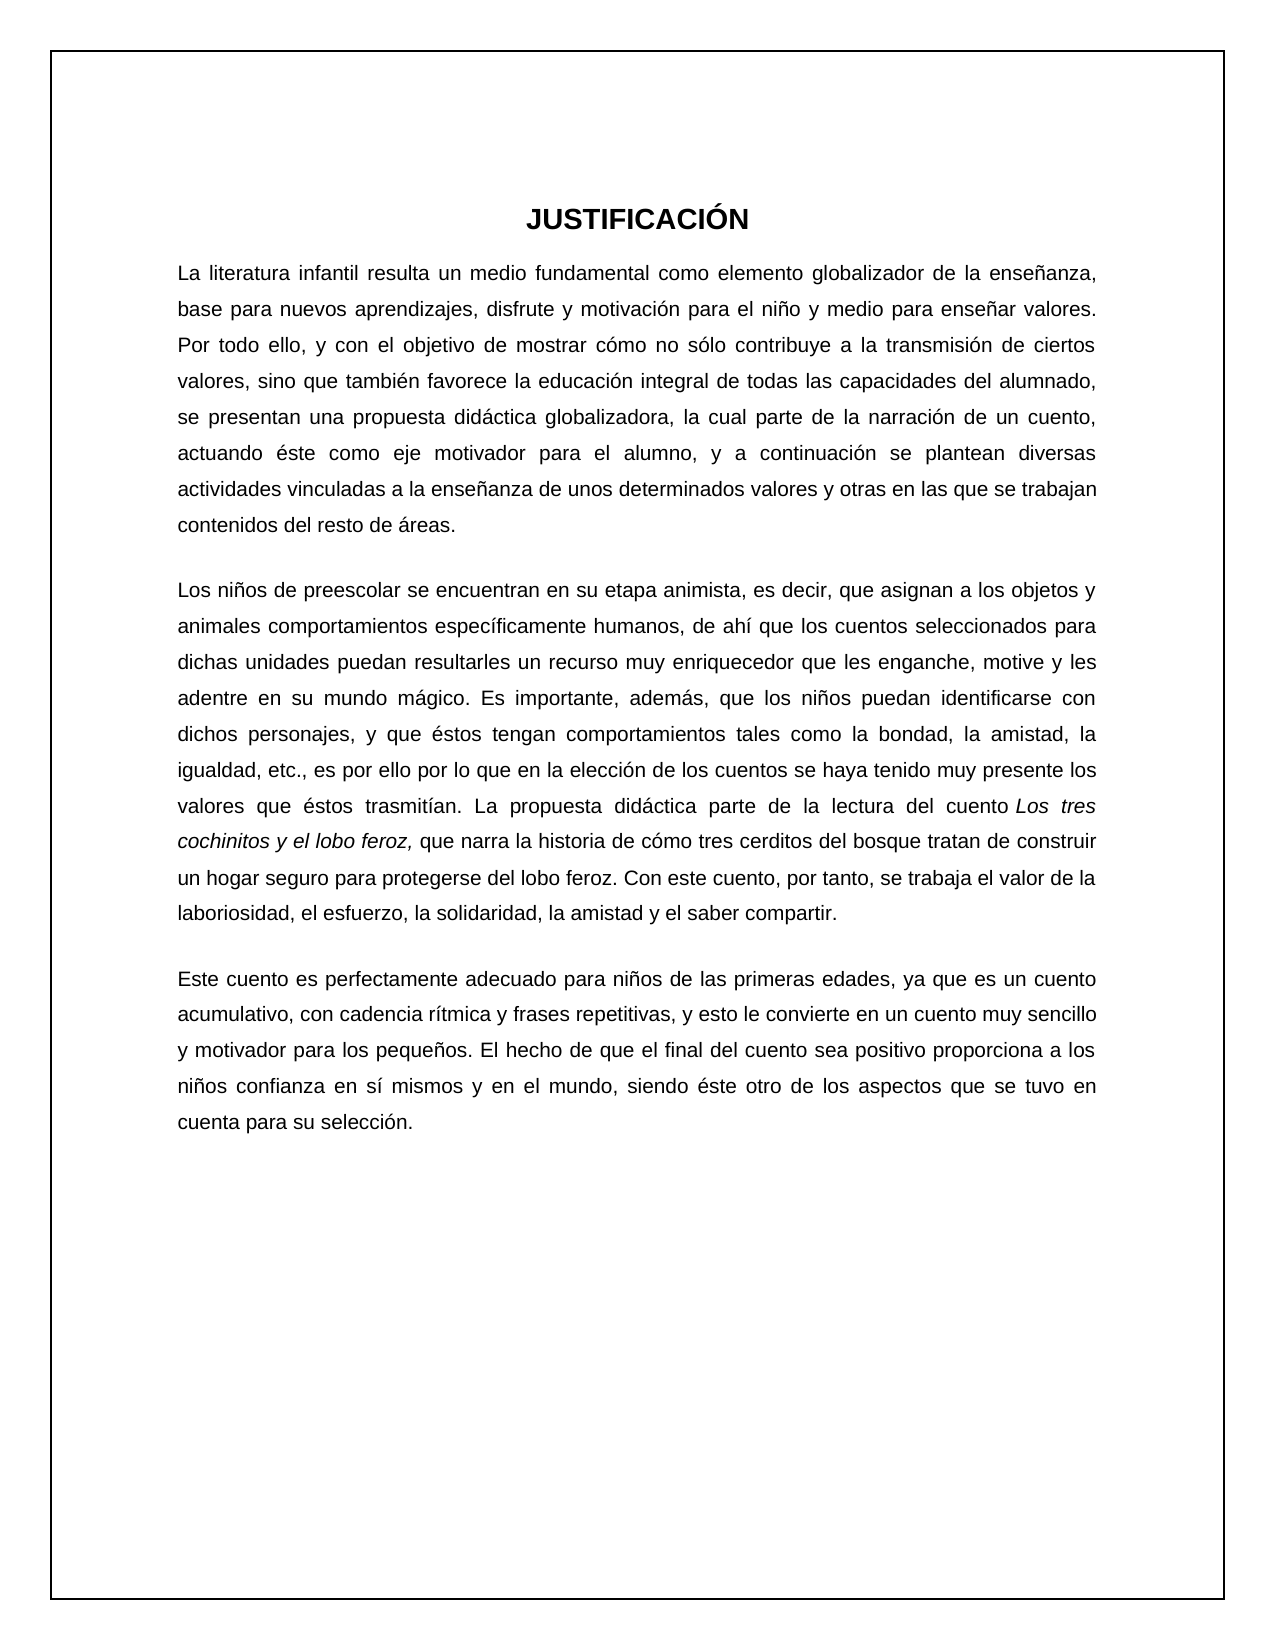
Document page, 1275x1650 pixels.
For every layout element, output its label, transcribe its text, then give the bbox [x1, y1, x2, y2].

text Los niños de preescolar se encuentran en su etapa animista, es decir, que asignan a los objetos y animales comportamientos específicamente humanos, de ahí que los cuentos seleccionados para dichas unidades puedan resultarles un recurso muy enriquecedor que les enganche, motive y les adentre en su mundo mágico. Es importante, además, que los niños puedan identificarse con dichos personajes, y que éstos tengan comportamientos tales como la bondad, la amistad, la igualdad, etc., es por ello por lo que en la elección de los cuentos se haya tenido muy presente los valores que éstos trasmitían. La propuesta didáctica parte de la lectura del cuento Los tres cochinitos y el lobo feroz, que narra la historia de cómo tres cerditos del bosque tratan de construir un hogar seguro para protegerse del lobo feroz. Con este cuento, por tanto, se trabaja el valor de la laboriosidad, el esfuerzo, la solidaridad, la amistad y el saber compartir. [177, 578, 1098, 925]
subtitle JUSTIFICACIÓN [177, 202, 1098, 236]
text Este cuento es perfectamente adecuado para niños de las primeras edades, ya que es un cuento acumulativo, con cadencia rítmica y frases repetitivas, y esto le convierte en un cuento muy sencillo y motivador para los pequeños. El hecho de que el final del cuento sea positivo proporciona a los niños confianza en sí mismos y en el mundo, siendo éste otro de los aspectos que se tuvo en cuenta para su selección. [177, 966, 1098, 1134]
text La literatura infantil resulta un medio fundamental como elemento globalizador de la enseñanza, base para nuevos aprendizajes, disfrute y motivación para el niño y medio para enseñar valores. Por todo ello, y con el objetivo de mostrar cómo no sólo contribuye a la transmisión de ciertos valores, sino que también favorece la educación integral de todas las capacidades del alumnado, se presentan una propuesta didáctica globalizadora, la cual parte de la narración de un cuento, actuando éste como eje motivador para el alumno, y a continuación se plantean diversas actividades vinculadas a la enseñanza de unos determinados valores y otras en las que se trabajan contenidos del resto de áreas. [177, 261, 1098, 537]
